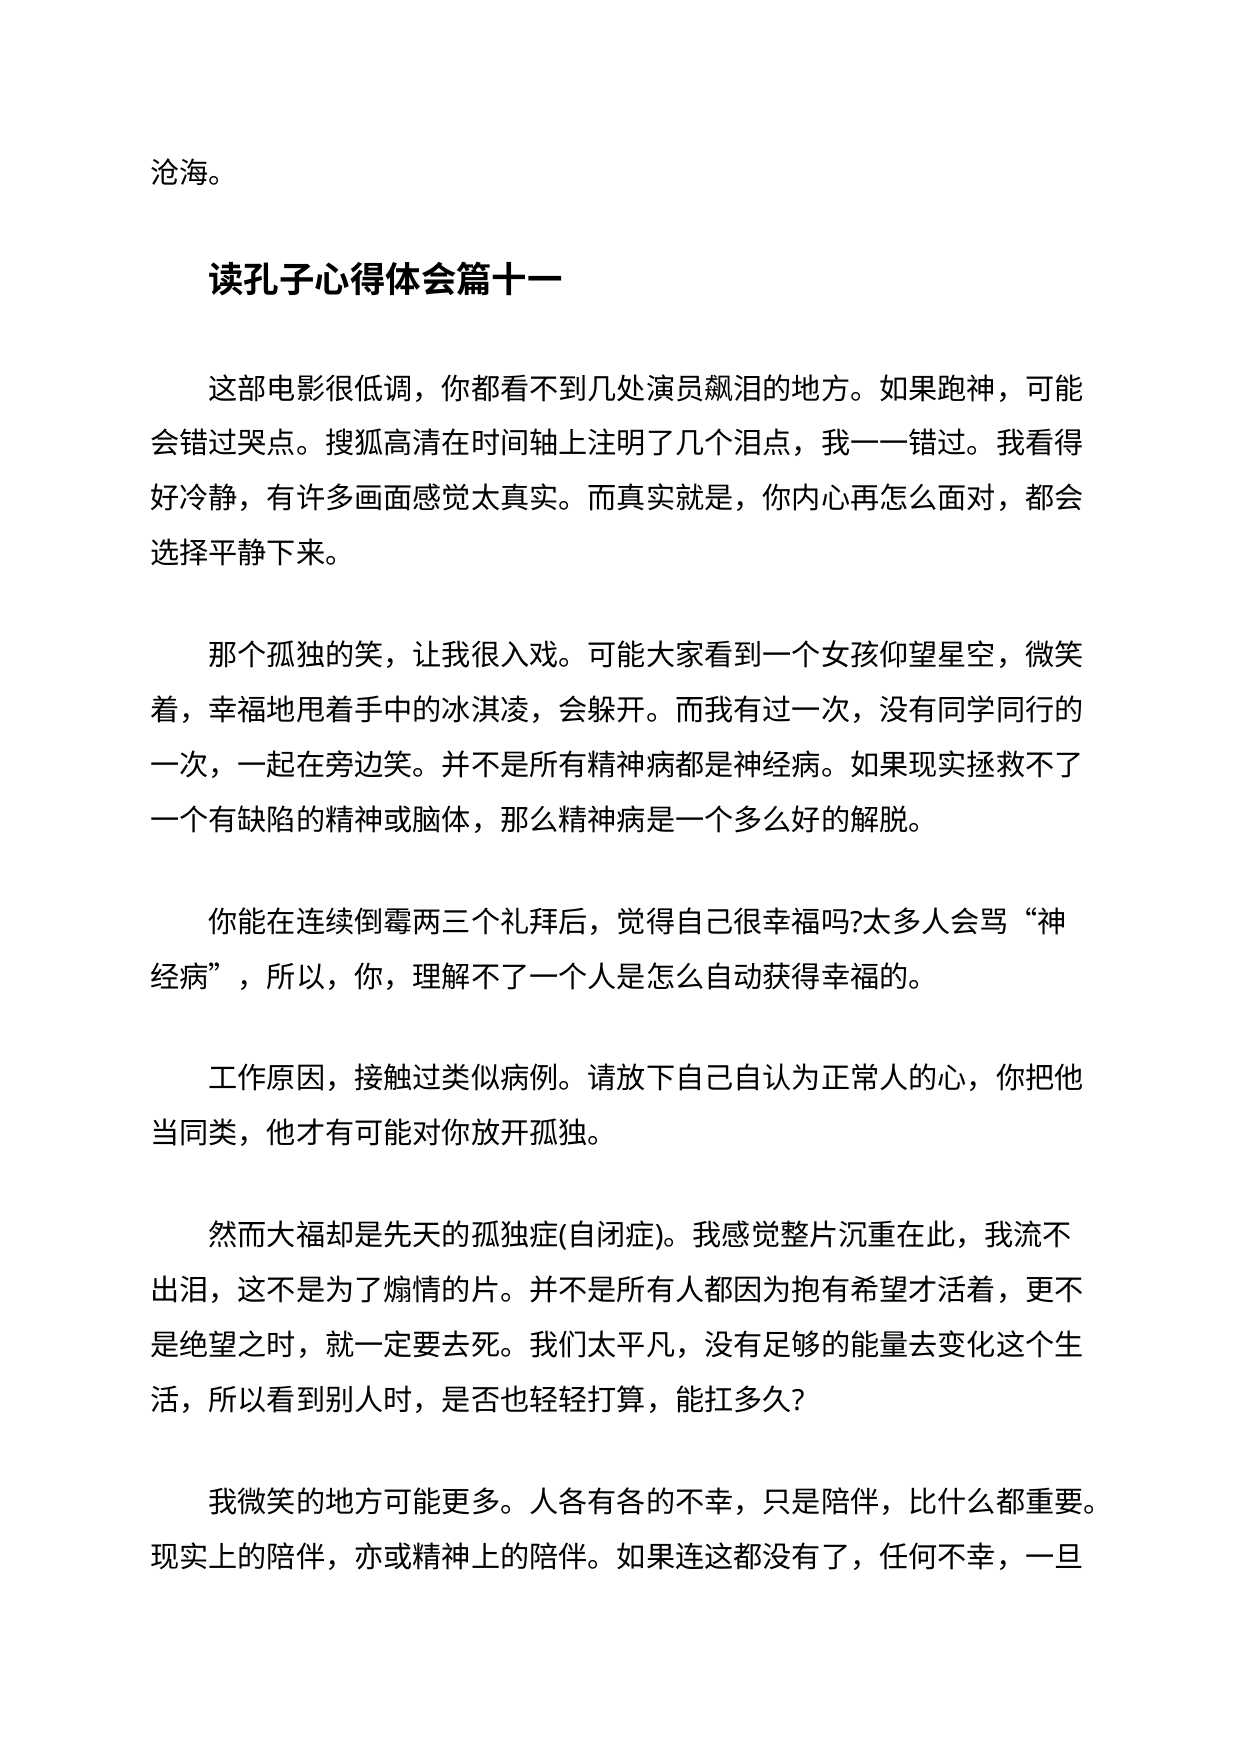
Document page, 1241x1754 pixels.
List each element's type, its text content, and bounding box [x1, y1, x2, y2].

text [150, 150, 1090, 192]
text 然而大福却是先天的孤独症(自闭症)。我感觉整片沉重在此，我流不出泪，这不是为了煽情的片。并不是所有人都因为抱有希望才活着，更不是绝望之时，就一定要去死。我们太平凡，没有足够的能量去变化这个生活，所以看到别人时，是否也轻轻打算，能扛多久? [150, 1212, 1090, 1419]
text 读孔子心得体会篇十一 [150, 252, 1090, 303]
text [150, 1478, 1090, 1576]
text 工作原因，接触过类似病例。请放下自己自认为正常人的心，你把他当同类，他才有可能对你放开孤独。 [150, 1055, 1090, 1152]
text 你能在连续倒霉两三个礼拜后，觉得自己很幸福吗?太多人会骂“神经病”，所以，你，理解不了一个人是怎么自动获得幸福的。 [150, 898, 1090, 995]
text 那个孤独的笑，让我很入戏。可能大家看到一个女孩仰望星空，微笑着，幸福地甩着手中的冰淇凌，会躲开。而我有过一次，没有同学同行的一次，一起在旁边笑。并不是所有精神病都是神经病。如果现实拯救不了一个有缺陷的精神或脑体，那么精神病是一个多么好的解脱。 [150, 632, 1090, 839]
text 这部电影很低调，你都看不到几处演员飙泪的地方。如果跑神，可能会错过哭点。搜狐高清在时间轴上注明了几个泪点，我一一错过。我看得好冷静，有许多画面感觉太真实。而真实就是，你内心再怎么面对，都会选择平静下来。 [150, 365, 1090, 572]
